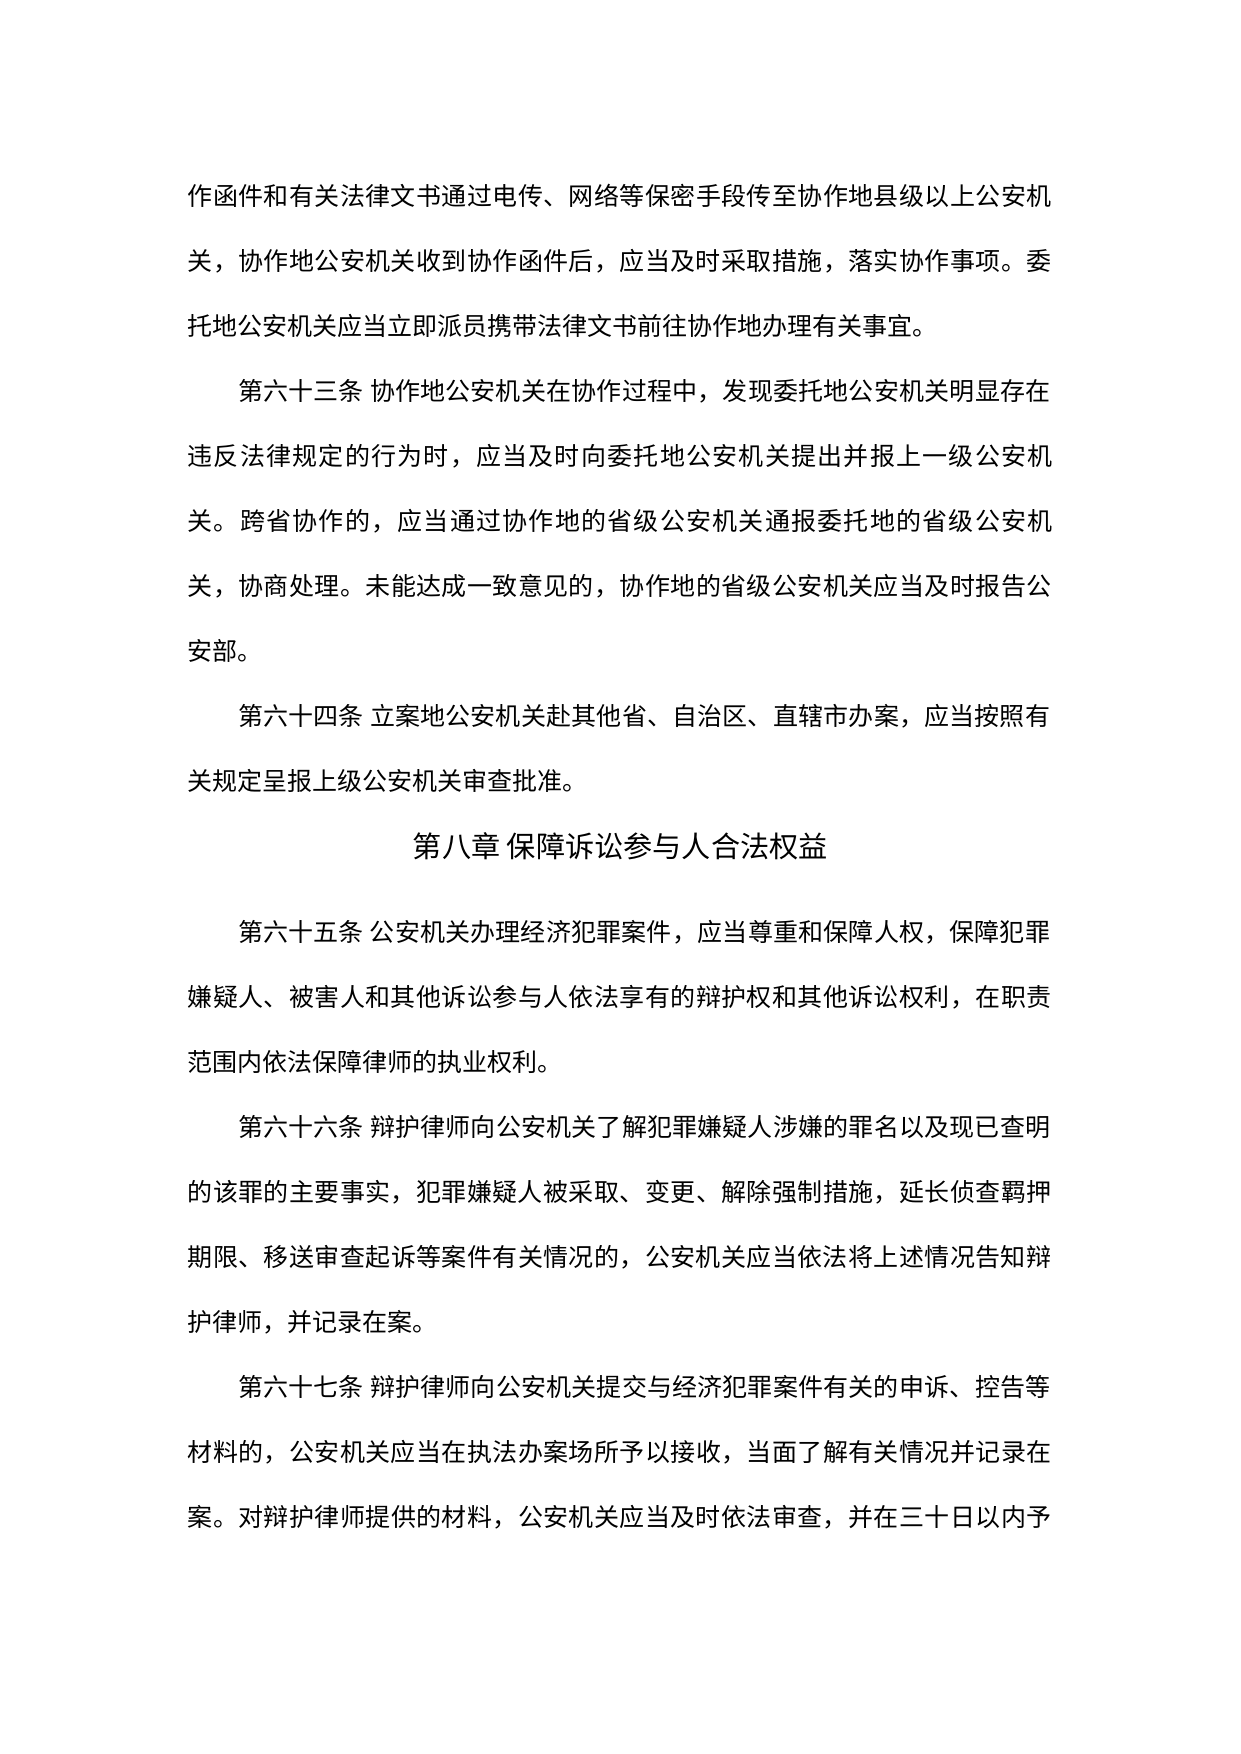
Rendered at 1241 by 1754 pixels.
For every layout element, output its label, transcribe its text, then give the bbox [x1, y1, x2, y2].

text 第八章 保障诉讼参与人合法权益 [187, 812, 1053, 877]
text 第六十五条 公安机关办理经济犯罪案件，应当尊重和保障人权，保障犯罪嫌疑人、被害人和其他诉讼参与人依法享有的辩护权和其他诉讼权利，在职责范围内依法保障律师的执业权利。 [187, 898, 1053, 1093]
text 第六十六条 辩护律师向公安机关了解犯罪嫌疑人涉嫌的罪名以及现已查明的该罪的主要事实，犯罪嫌疑人被采取、变更、解除强制措施，延长侦查羁押期限、移送审查起诉等案件有关情况的，公安机关应当依法将上述情况告知辩护律师，并记录在案。 [187, 1093, 1053, 1353]
text 第六十四条 立案地公安机关赴其他省、自治区、直辖市办案，应当按照有关规定呈报上级公安机关审查批准。 [187, 682, 1053, 812]
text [187, 1353, 1053, 1548]
text 第六十三条 协作地公安机关在协作过程中，发现委托地公安机关明显存在违反法律规定的行为时，应当及时向委托地公安机关提出并报上一级公安机关。跨省协作的，应当通过协作地的省级公安机关通报委托地的省级公安机关，协商处理。未能达成一致意见的，协作地的省级公安机关应当及时报告公安部。 [187, 357, 1053, 682]
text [187, 162, 1053, 357]
